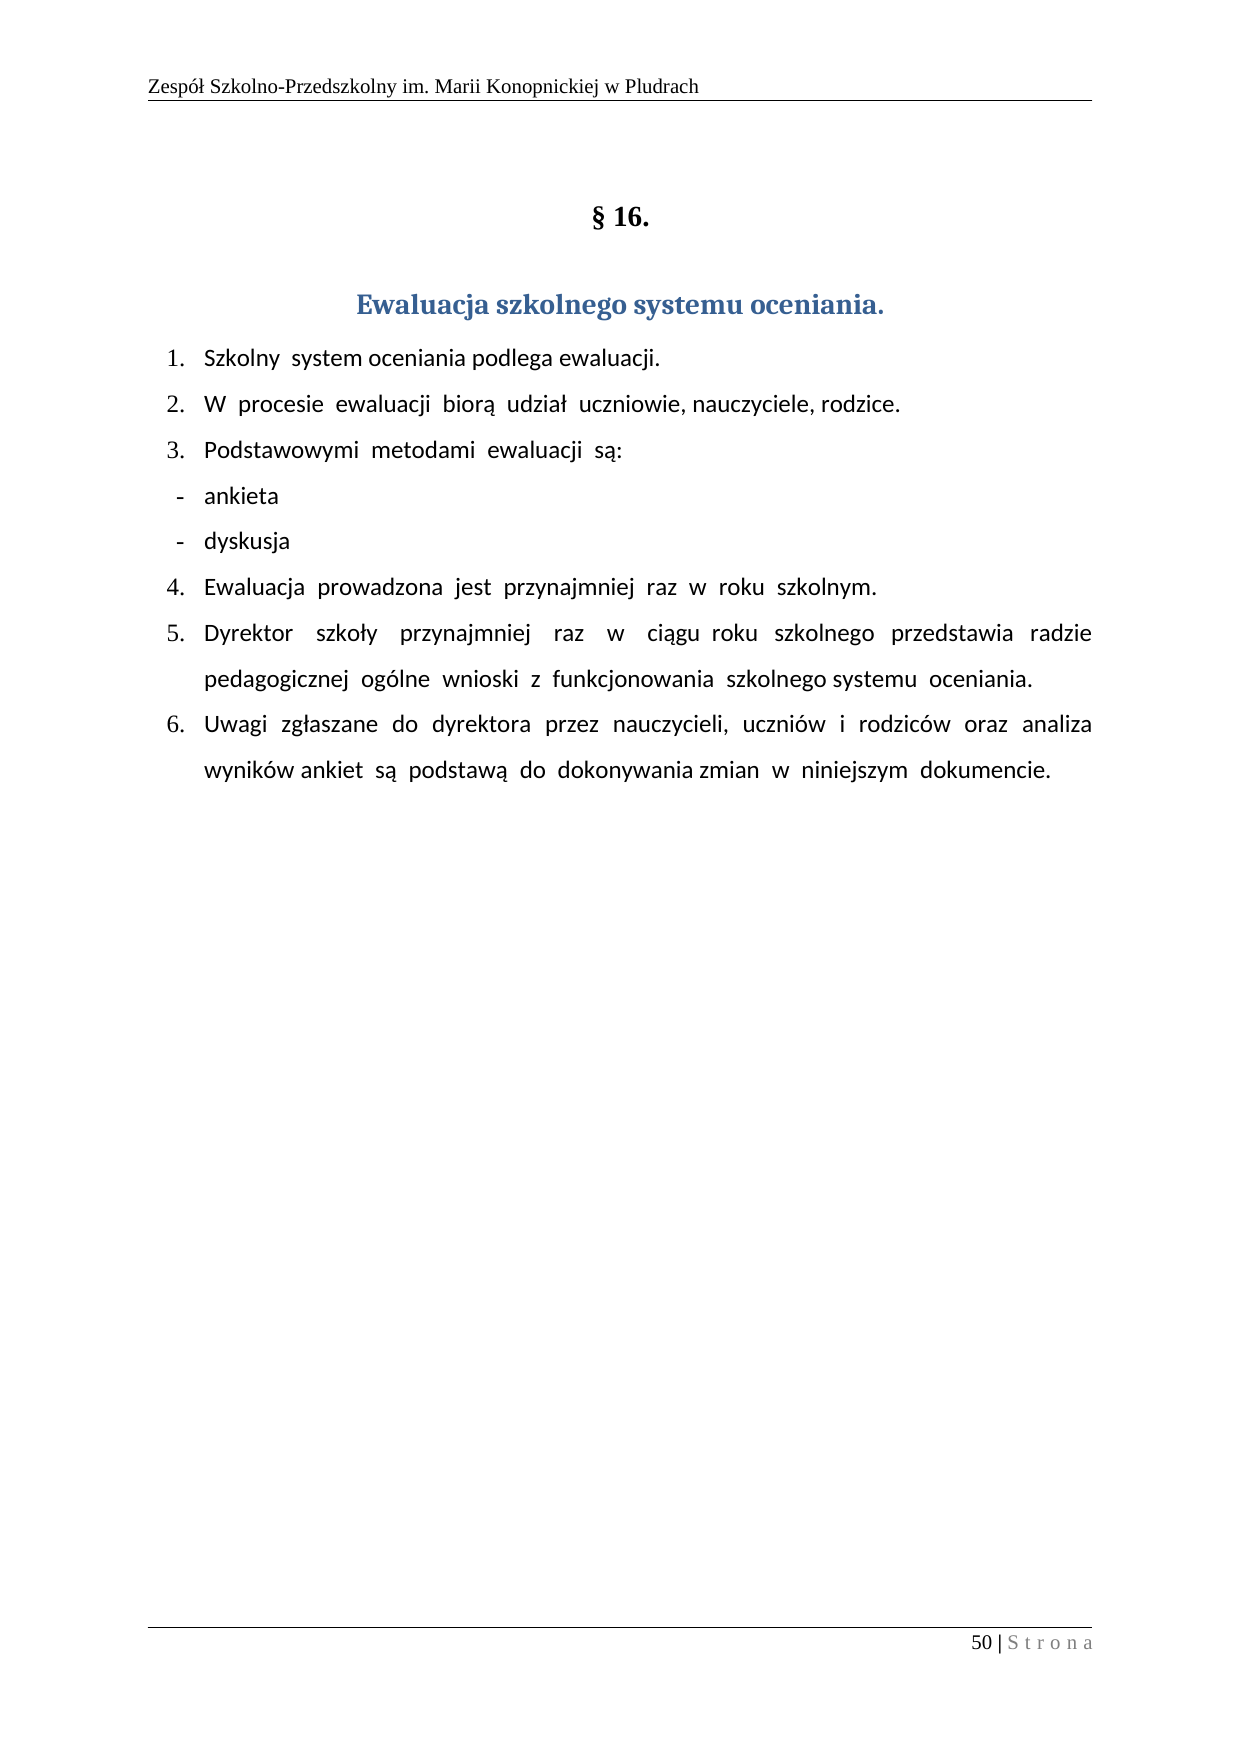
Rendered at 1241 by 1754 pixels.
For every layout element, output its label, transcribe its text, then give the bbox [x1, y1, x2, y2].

list Szkolny system oceniania podlega ewaluacji. [166, 343, 1092, 373]
list W procesie ewaluacji biorą udział uczniowie, nauczyciele, rodzice. [166, 388, 1092, 419]
list Uwagi zgłaszane do dyrektora przez nauczycieli, uczniów i rodziców oraz analiza wyników ankiet są podstawą do dokonywania zmian w niniejszym dokumencie. [166, 708, 1092, 785]
list ankieta [176, 480, 1092, 510]
list Ewaluacja prowadzona jest przynajmniej raz w roku szkolnym. [166, 571, 1092, 602]
list Podstawowymi metodami ewaluacji są: [166, 434, 1092, 464]
list Dyrektor szkoły przynajmniej raz w ciągu roku szkolnego przedstawia radzie pedagogicznej ogólne wnioski z funkcjonowania szkolnego systemu oceniania. [166, 617, 1092, 693]
subtitle Ewaluacja szkolnego systemu oceniania. [148, 288, 1092, 321]
text § 16. [148, 199, 1092, 233]
list dyskusja [176, 526, 1092, 556]
